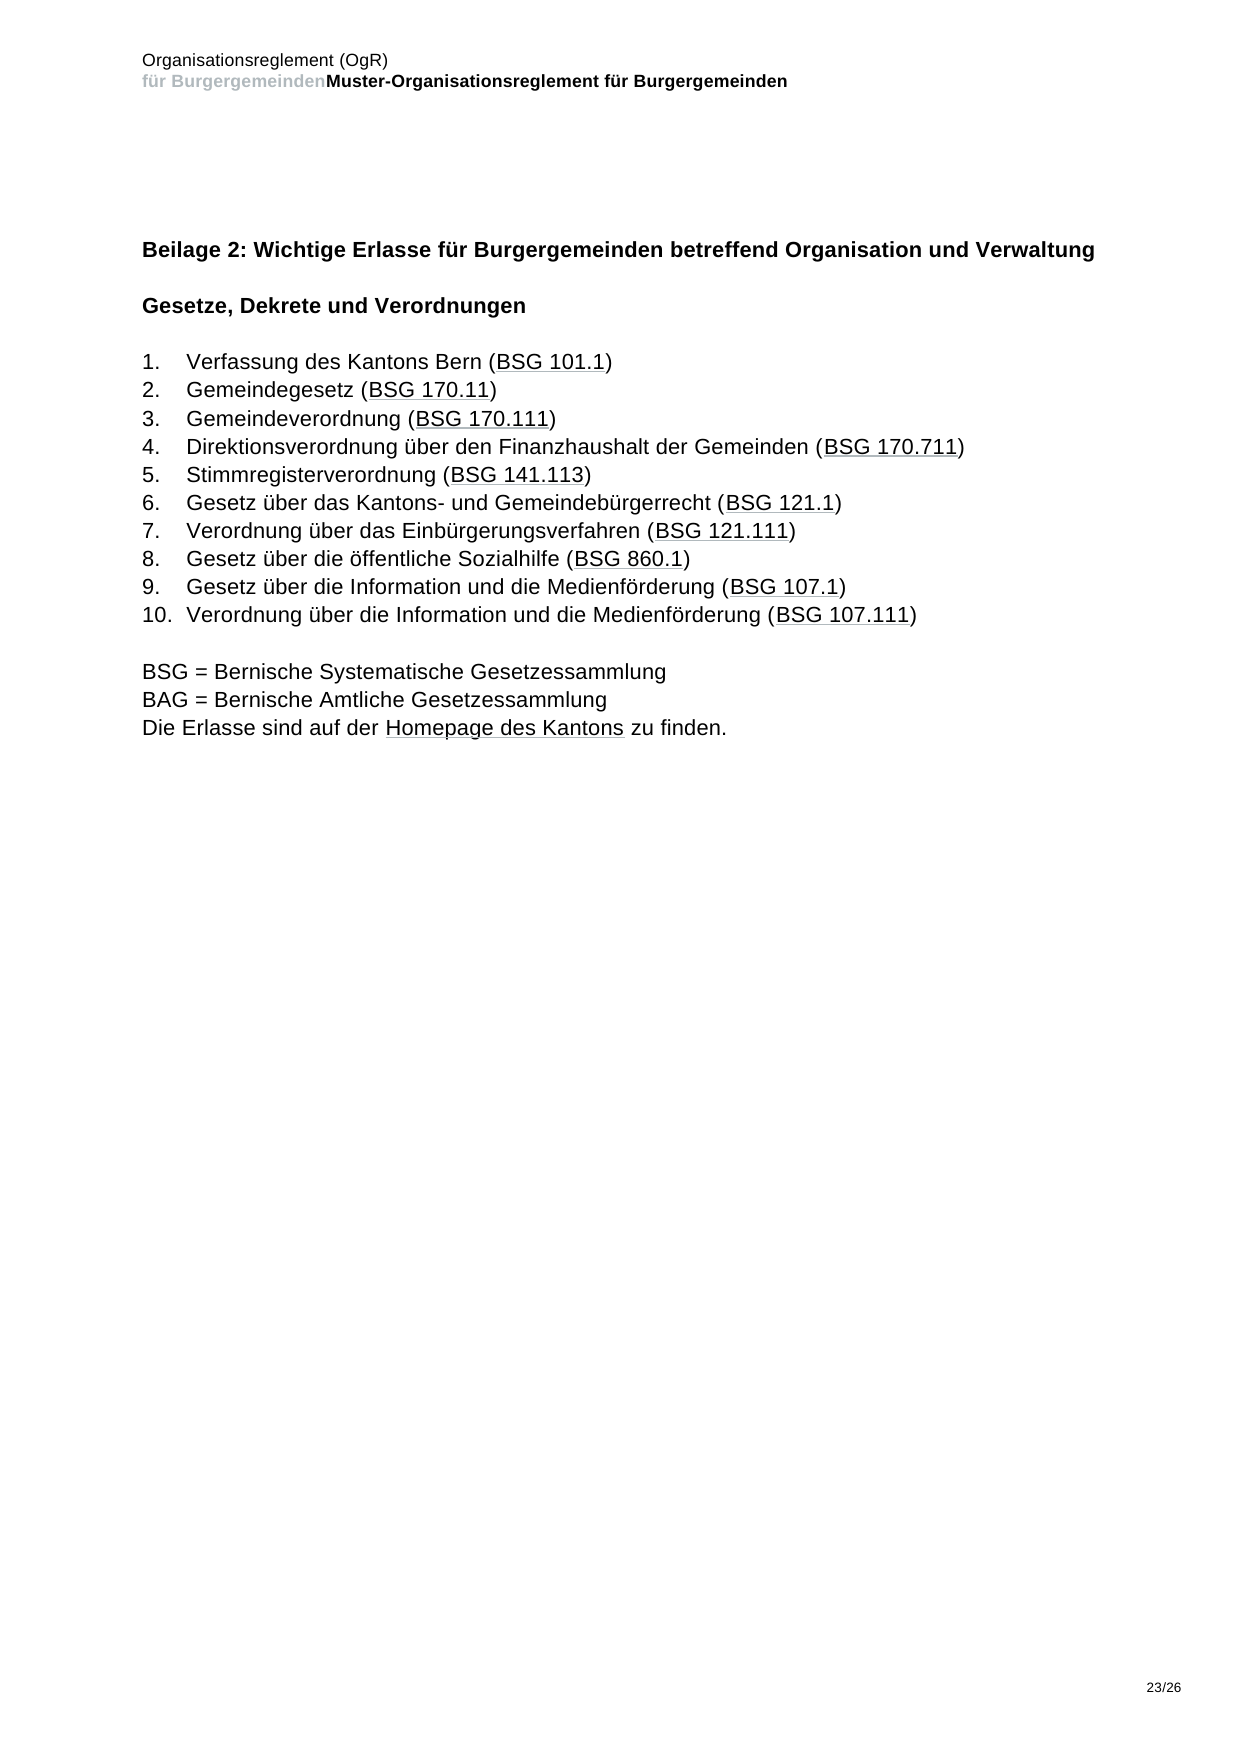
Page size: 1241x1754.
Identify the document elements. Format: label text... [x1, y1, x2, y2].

list BAG = Bernische Amtliche Gesetzessammlung [142, 684, 1181, 712]
text Gemeindegesetz (BSG 170.11) [142, 374, 1181, 403]
subtitle Gesetze, Dekrete und Verordnungen [142, 290, 1181, 318]
list Die Erlasse sind auf der Homepage des Kantons zu finden. [142, 712, 1181, 740]
text Direktionsverordnung über den Finanzhaushalt der Gemeinden (BSG 170.711) [142, 431, 1181, 459]
text Stimmregisterverordnung (BSG 141.113) [142, 459, 1181, 487]
text Gesetz über die Information und die Medienförderung (BSG 107.1) [142, 571, 1181, 599]
text Gesetz über das Kantons- und Gemeindebürgerrecht (BSG 121.1) [142, 487, 1181, 515]
text Gemeindeverordnung (BSG 170.111) [142, 403, 1181, 431]
text Verordnung über die Information und die Medienförderung (BSG 107.111) [142, 599, 1181, 628]
text Gesetz über die öffentliche Sozialhilfe (BSG 860.1) [142, 543, 1181, 571]
text Verordnung über das Einbürgerungsverfahren (BSG 121.111) [142, 515, 1181, 543]
subtitle Beilage 2: Wichtige Erlasse für Burgergemeinden betreffend Organisation und Verwaltung [142, 234, 1181, 262]
text Verfassung des Kantons Bern (BSG 101.1) [142, 346, 1181, 374]
list BSG = Bernische Systematische Gesetzessammlung [142, 656, 1181, 684]
